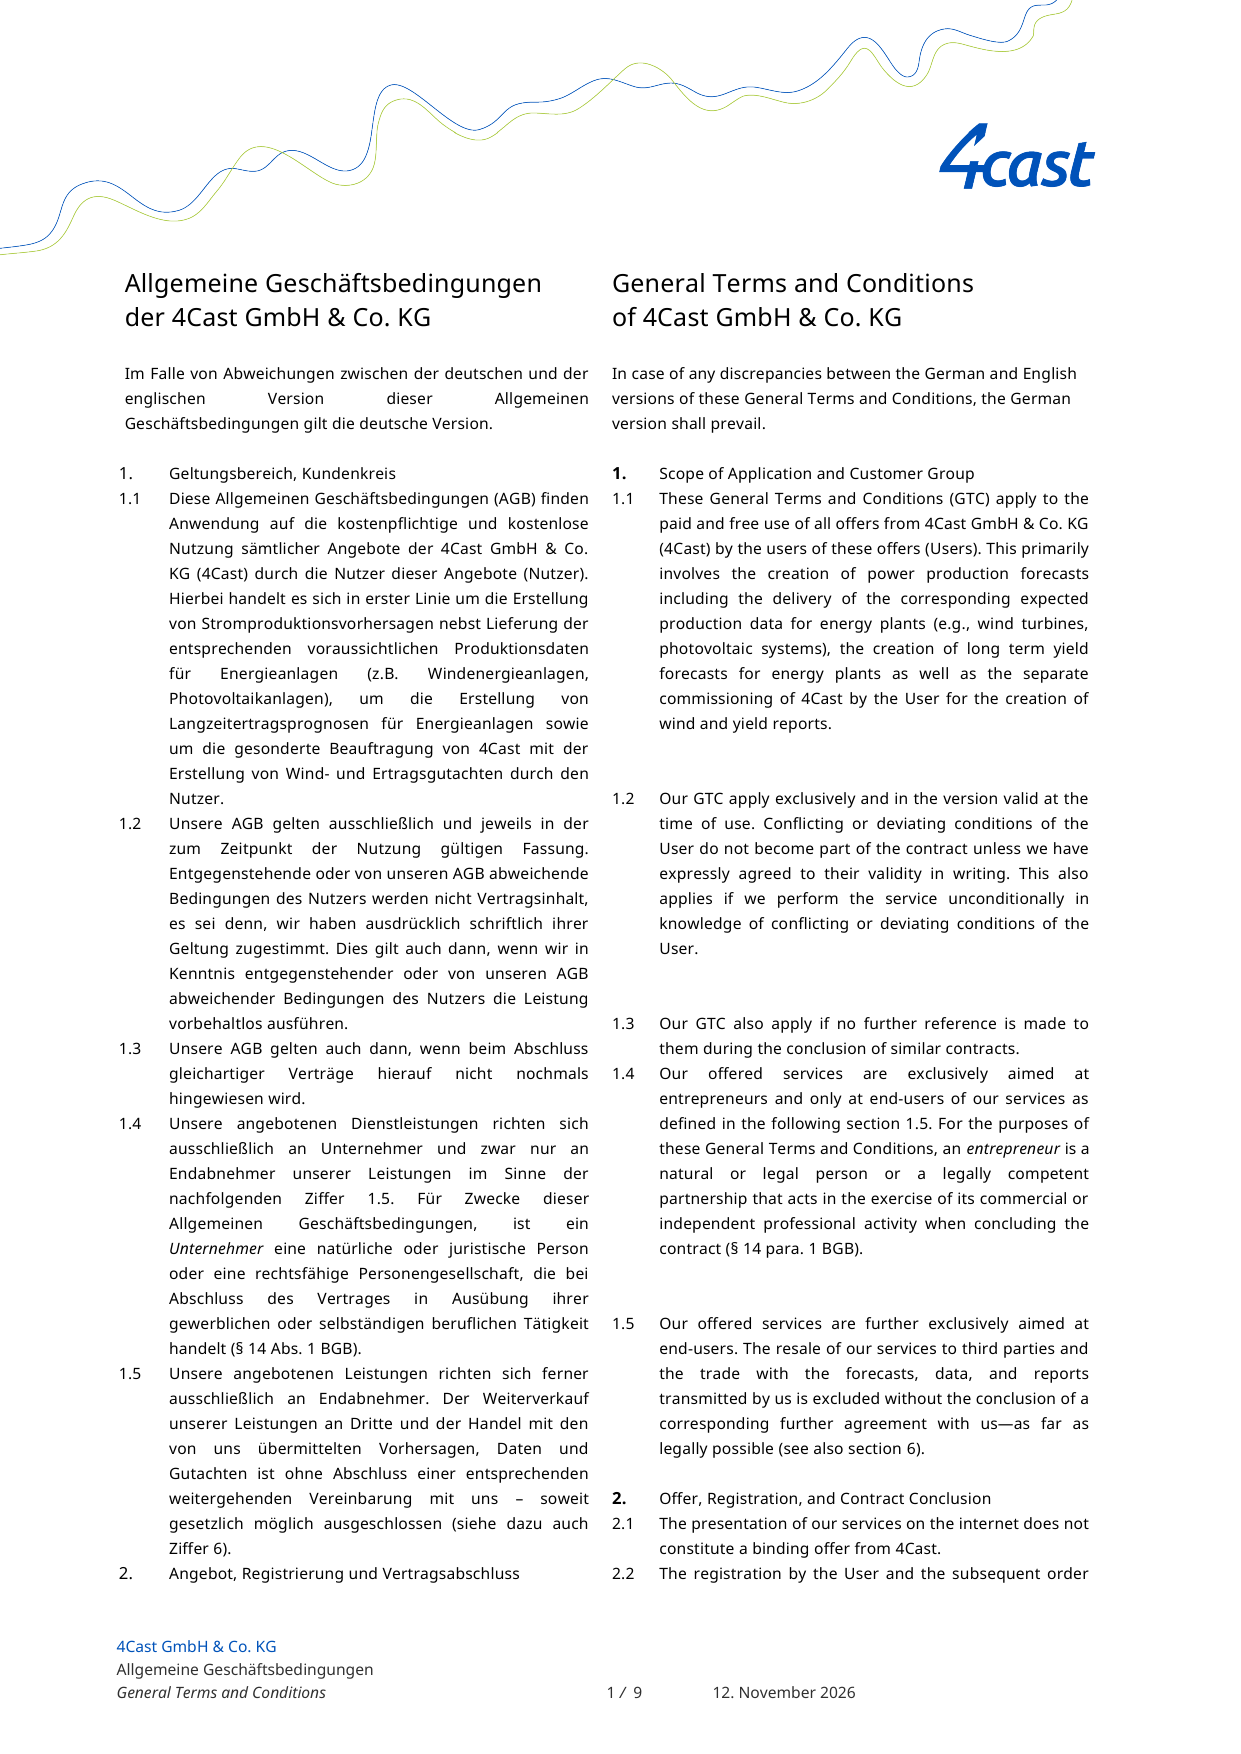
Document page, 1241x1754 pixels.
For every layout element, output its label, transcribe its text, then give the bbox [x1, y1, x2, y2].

table_header Allgemeine Geschäftsbedingungen der 4Cast GmbH & Co. KG Im Falle von Abweichungen zwischen der deutschen und der englischen Version dieser Allgemeinen Geschäftsbedingungen gilt die deutsche Version. [113, 266, 601, 459]
table_header General Terms and Conditions of 4Cast GmbH & Co. KG In case of any discrepancies between the German and English versions of these General Terms and Conditions, the German version shall prevail. [601, 266, 1101, 459]
picture [0, 0, 1241, 266]
